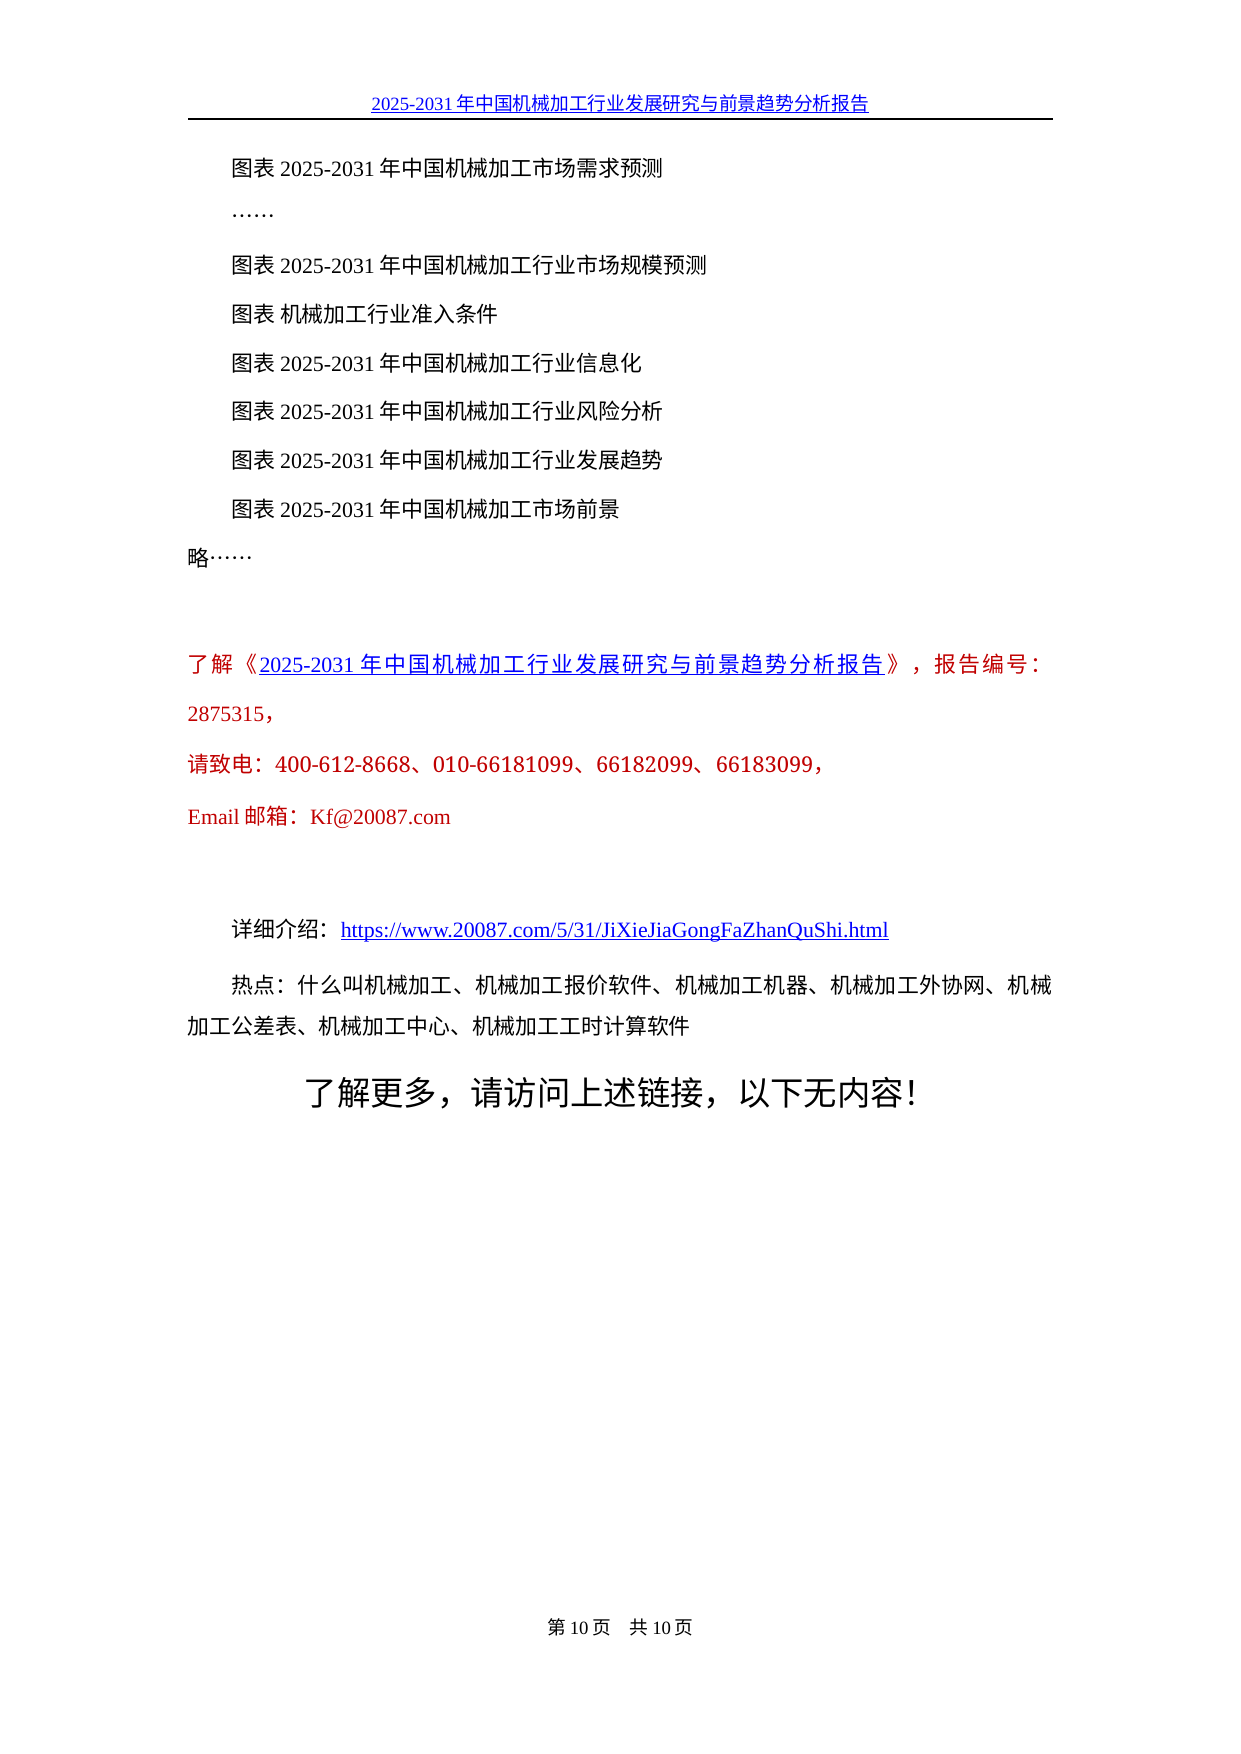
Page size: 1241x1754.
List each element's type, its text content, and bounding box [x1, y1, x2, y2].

title 了解更多，请访问上述链接，以下无内容！ [187, 1059, 1053, 1124]
text 请致电：400-612-8668、010-66181099、66182099、66183099， [187, 747, 1053, 779]
text Email邮箱：Kf@20087.com [187, 798, 1053, 831]
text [187, 150, 1053, 573]
text 详细介绍：https://www.20087.com/5/31/JiXieJiaGongFaZhanQuShi.html [187, 911, 1053, 944]
text 热点：什么叫机械加工、机械加工报价软件、机械加工机器、机械加工外协网、机械加工公差表、机械加工中心、机械加工工时计算软件 [187, 968, 1053, 1041]
text 了解《2025-2031年中国机械加工行业发展研究与前景趋势分析报告》，报告编号：2875315， [187, 647, 1053, 728]
